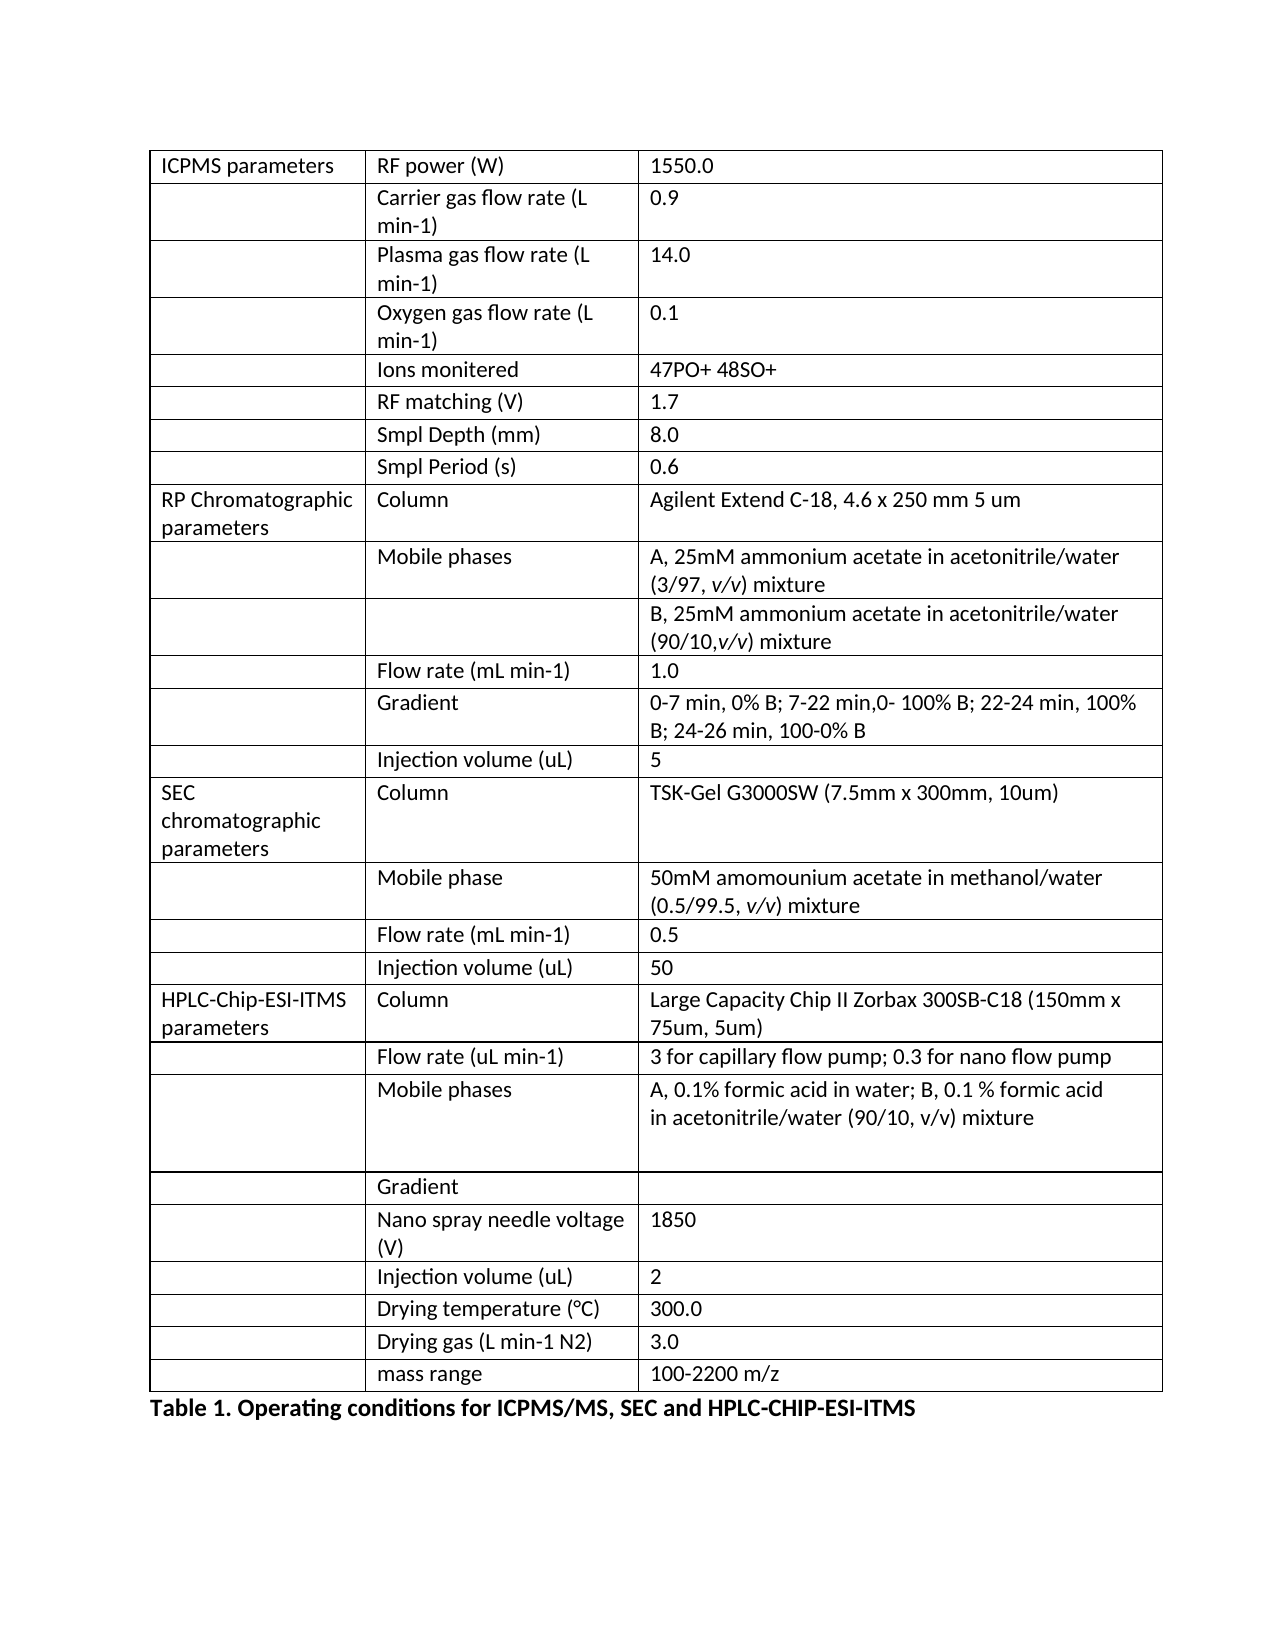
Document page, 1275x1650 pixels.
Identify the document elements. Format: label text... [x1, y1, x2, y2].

table_cell [151, 241, 365, 297]
table_cell 5 [639, 746, 1162, 777]
table_cell 300.0 [639, 1295, 1162, 1326]
table_cell A, 0.1% formic acid in water; B, 0.1 % formic acid in acetonitrile/water (90/10, v/v) mixture [639, 1075, 1162, 1171]
table_cell [151, 1262, 365, 1293]
table_cell Ions monitered [366, 355, 638, 386]
table_cell Flow rate (mL min-1) [366, 656, 638, 687]
table_cell Gradient [366, 689, 638, 744]
table_cell B, 25mM ammonium acetate in acetonitrile/water (90/10,v/v) mixture [639, 599, 1162, 655]
table_cell 0-7 min, 0% B; 7-22 min,0- 100% B; 22-24 min, 100% B; 24-26 min, 100-0% B [639, 689, 1162, 744]
table_cell Mobile phases [366, 1075, 638, 1171]
table_cell [151, 542, 365, 598]
table_cell RF matching (V) [366, 387, 638, 419]
table_cell Injection volume (uL) [366, 746, 638, 777]
table_header ICPMS parameters [151, 151, 365, 182]
table_cell [151, 953, 365, 984]
table_header 1550.0 [639, 151, 1162, 182]
table_cell [151, 1327, 365, 1358]
table_cell Column [366, 985, 638, 1041]
table_cell 8.0 [639, 420, 1162, 451]
table_cell Smpl Depth (mm) [366, 420, 638, 451]
table_cell [151, 863, 365, 919]
table_cell 0.6 [639, 452, 1162, 484]
table_cell 1.0 [639, 656, 1162, 687]
table_cell 50 [639, 953, 1162, 984]
table_cell [151, 452, 365, 484]
table_cell 0.9 [639, 184, 1162, 239]
table_cell [151, 420, 365, 451]
table_cell [151, 920, 365, 952]
table_cell [151, 1295, 365, 1326]
table_cell [639, 1173, 1162, 1204]
table_cell Drying temperature (°C) [366, 1295, 638, 1326]
table_cell [151, 1075, 365, 1171]
table_cell [366, 599, 638, 655]
text Table 1. Operating conditions for ICPMS/MS, SEC and HPLC-CHIP-ESI-ITMS [150, 1392, 1125, 1422]
table_cell Gradient [366, 1173, 638, 1204]
table_cell [151, 184, 365, 239]
table_cell Large Capacity Chip II Zorbax 300SB-C18 (150mm x 75um, 5um) [639, 985, 1162, 1041]
table_cell Injection volume (uL) [366, 1262, 638, 1293]
table_cell Flow rate (uL min-1) [366, 1043, 638, 1074]
table_cell [151, 1043, 365, 1074]
table_cell Column [366, 778, 638, 862]
table_cell Column [366, 485, 638, 541]
table_cell 1850 [639, 1205, 1162, 1261]
table_cell 0.1 [639, 298, 1162, 354]
table_cell Oxygen gas flow rate (L min-1) [366, 298, 638, 354]
table_cell 50mM amomounium acetate in methanol/water (0.5/99.5, v/v) mixture [639, 863, 1162, 919]
table_header RF power (W) [366, 151, 638, 182]
table_cell 3.0 [639, 1327, 1162, 1358]
table_cell [151, 355, 365, 386]
table_cell Agilent Extend C-18, 4.6 x 250 mm 5 um [639, 485, 1162, 541]
table_cell [151, 599, 365, 655]
table_cell Plasma gas flow rate (L min-1) [366, 241, 638, 297]
table_cell Mobile phase [366, 863, 638, 919]
table_cell 100-2200 m/z [639, 1360, 1162, 1391]
table_cell [151, 689, 365, 744]
table_cell [151, 746, 365, 777]
table_cell Flow rate (mL min-1) [366, 920, 638, 952]
table_cell A, 25mM ammonium acetate in acetonitrile/water (3/97, v/v) mixture [639, 542, 1162, 598]
table_cell Injection volume (uL) [366, 953, 638, 984]
table_cell 0.5 [639, 920, 1162, 952]
table_cell RP Chromatographic parameters [151, 485, 365, 541]
table_cell Carrier gas flow rate (L min-1) [366, 184, 638, 239]
table_cell Mobile phases [366, 542, 638, 598]
table_cell 3 for capillary flow pump; 0.3 for nano flow pump [639, 1043, 1162, 1074]
table_cell 47PO+ 48SO+ [639, 355, 1162, 386]
table_cell TSK-Gel G3000SW (7.5mm x 300mm, 10um) [639, 778, 1162, 862]
table_cell [151, 387, 365, 419]
table_cell [151, 656, 365, 687]
table_cell 1.7 [639, 387, 1162, 419]
table_cell mass range [366, 1360, 638, 1391]
table_cell 2 [639, 1262, 1162, 1293]
table_cell Smpl Period (s) [366, 452, 638, 484]
table_cell 14.0 [639, 241, 1162, 297]
table_cell [151, 1173, 365, 1204]
table_cell Drying gas (L min-1 N2) [366, 1327, 638, 1358]
table_cell [151, 1360, 365, 1391]
table_cell [151, 1205, 365, 1261]
table_cell SEC chromatographic parameters [151, 778, 365, 862]
table_cell HPLC-Chip-ESI-ITMS parameters [151, 985, 365, 1041]
table_cell [151, 298, 365, 354]
table_cell Nano spray needle voltage (V) [366, 1205, 638, 1261]
